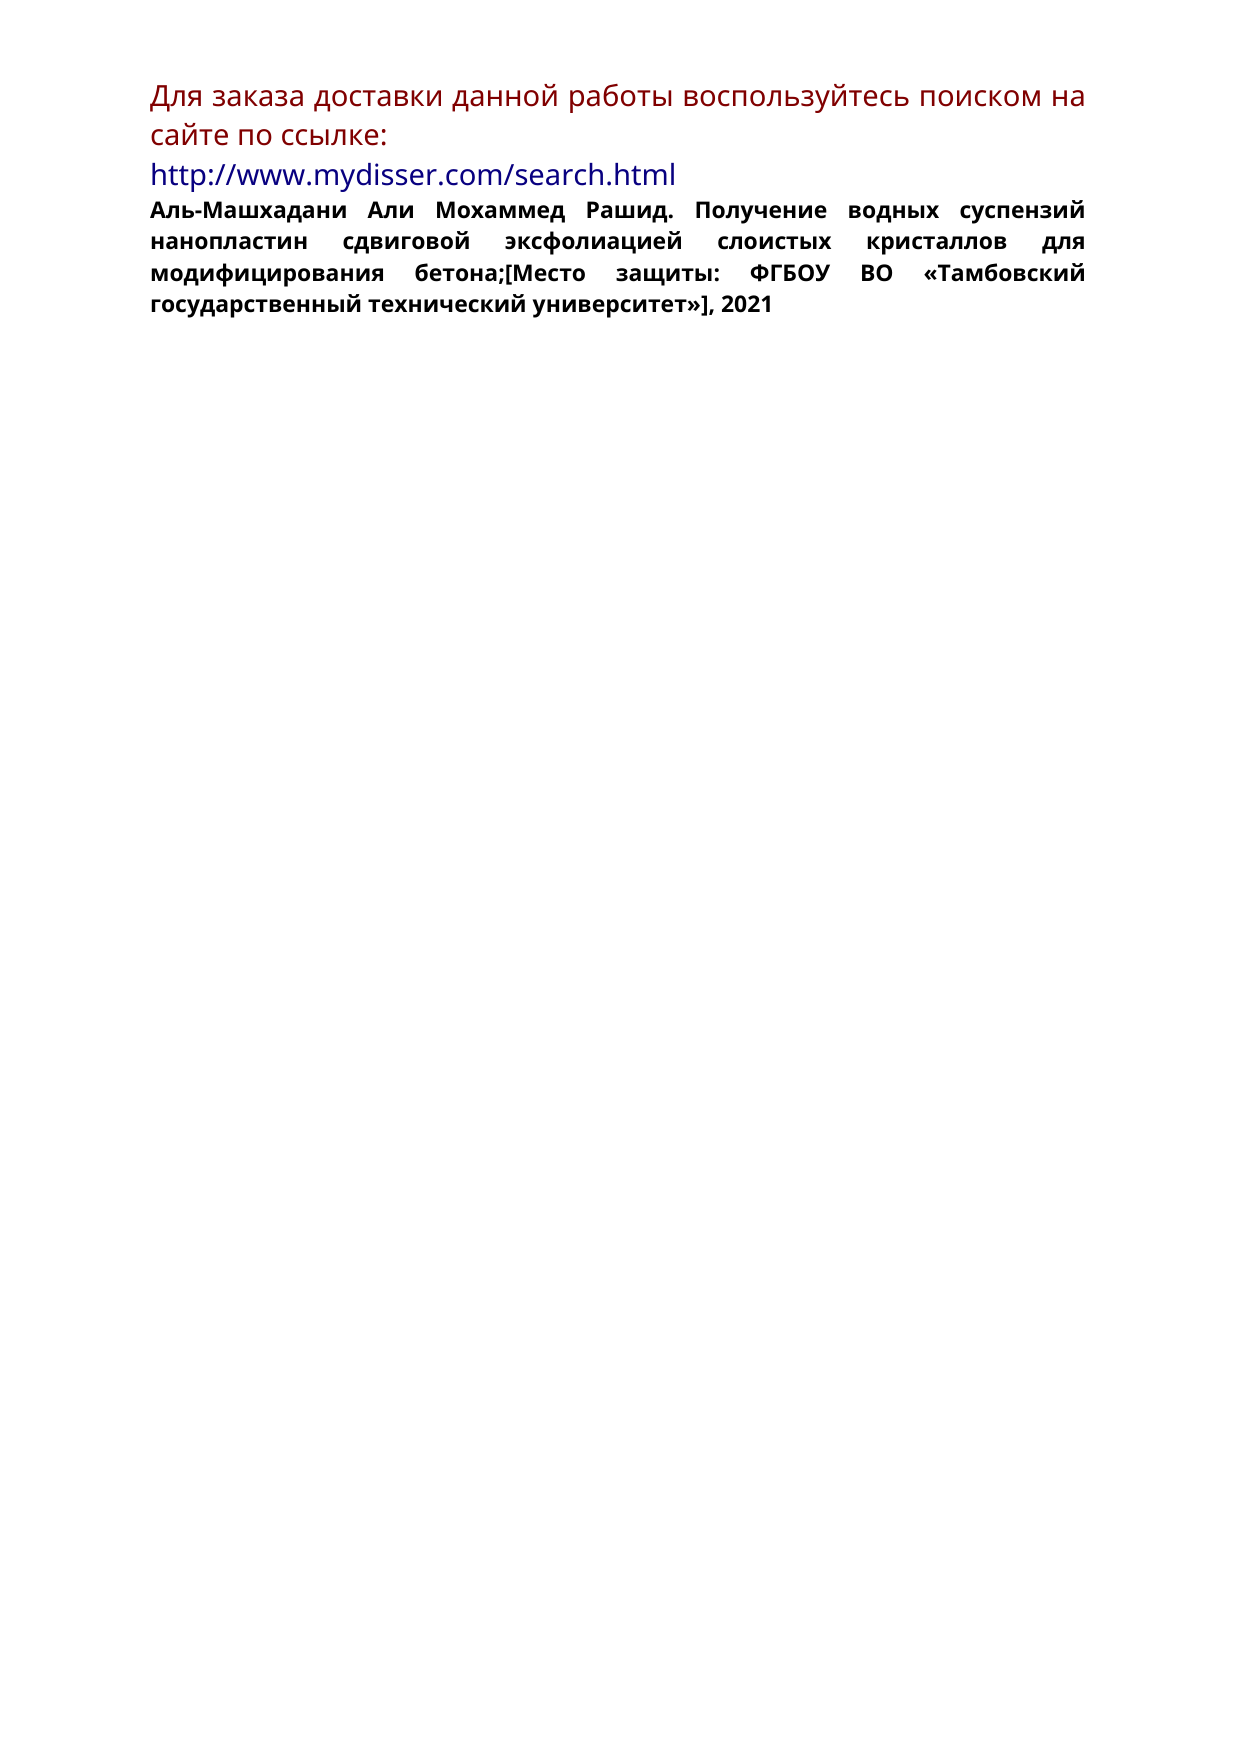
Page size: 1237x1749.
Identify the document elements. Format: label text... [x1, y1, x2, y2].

text Аль-Машхадани Али Мохаммед Рашид. Получение водных суспензий нанопластин сдвиговой эксфолиацией слоистых кристаллов для модифицирования бетона;[Место защиты: ФГБОУ ВО «Тамбовский государственный технический университет»], 2021 [150, 194, 1086, 319]
